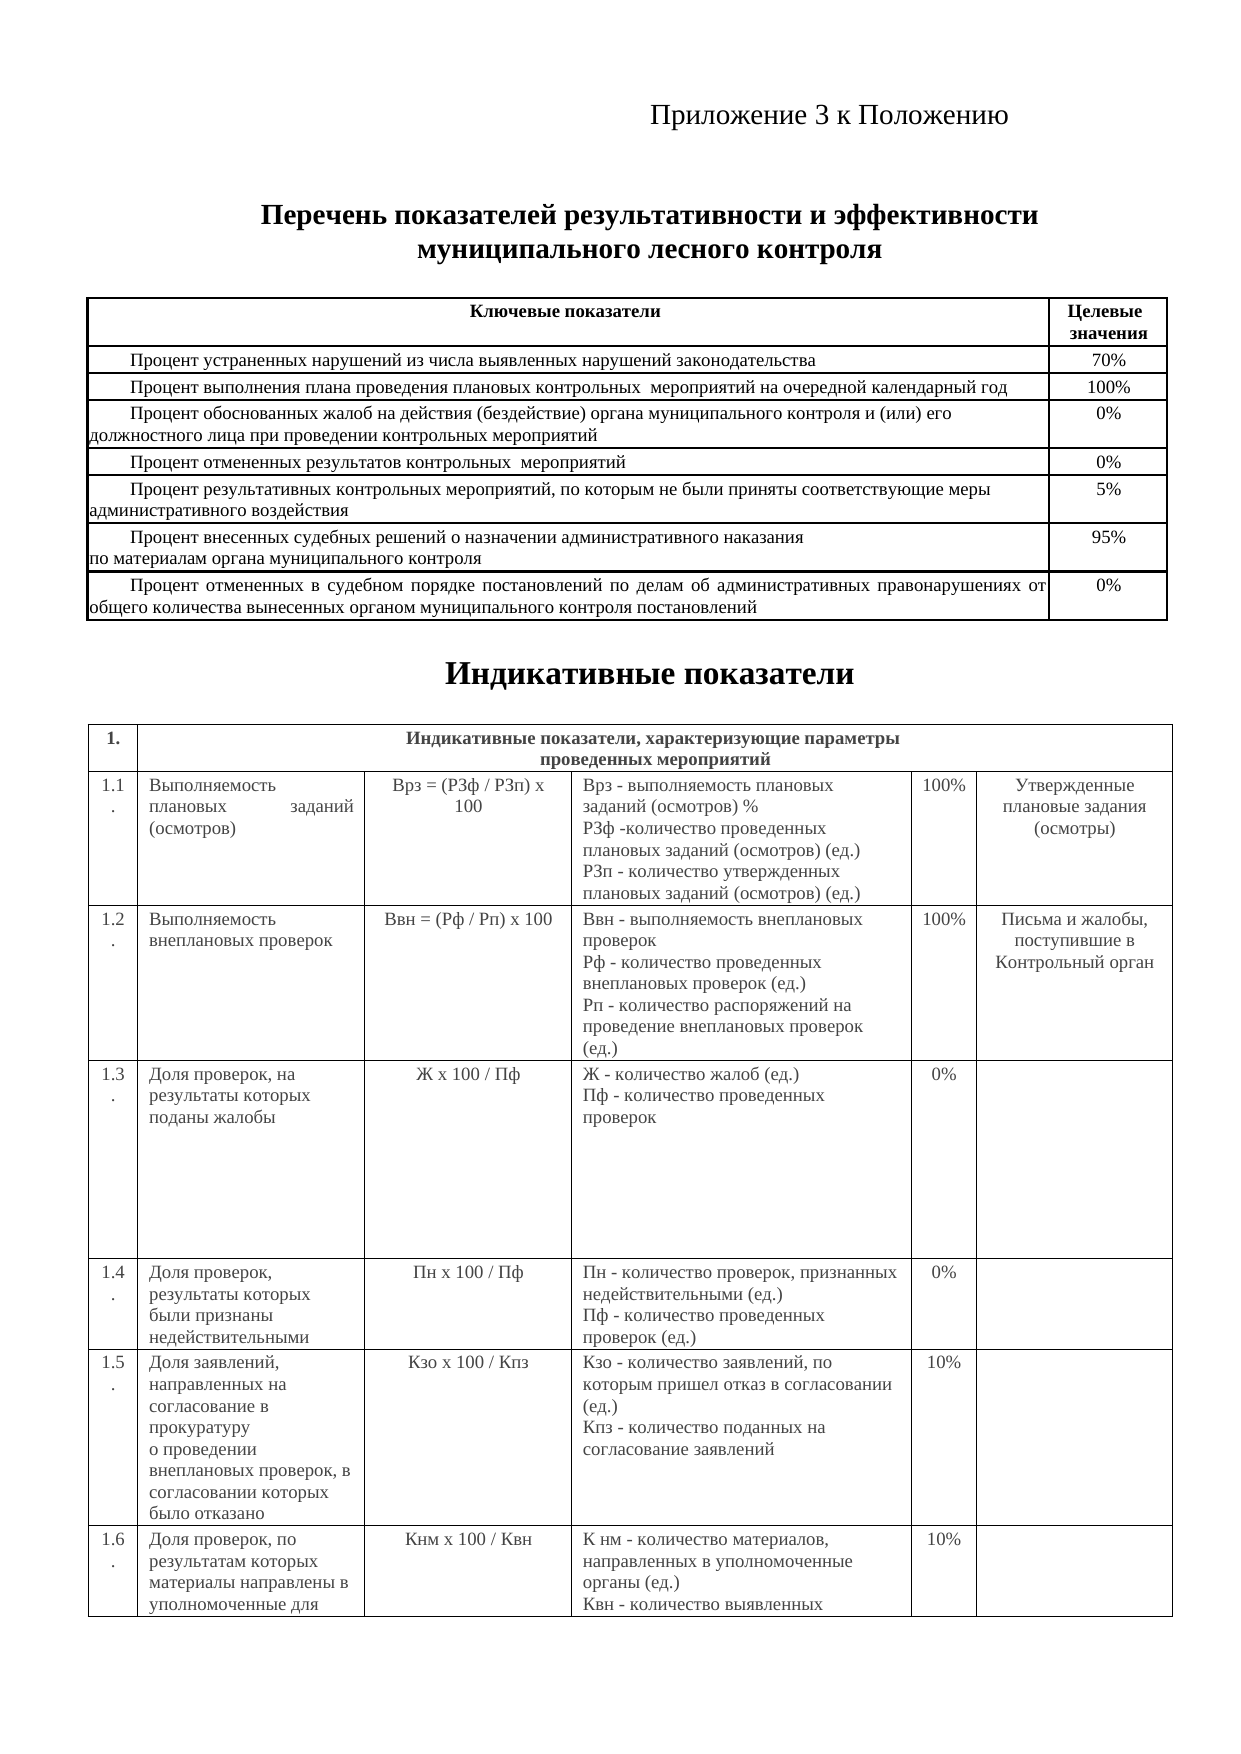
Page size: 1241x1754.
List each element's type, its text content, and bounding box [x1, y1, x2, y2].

table_cell Доля заявлений, направленных на согласование в прокуратуру о проведении внеплановых проверок, в согласовании которых было отказано [138, 1350, 364, 1525]
table_header Ключевые показатели [89, 299, 1048, 345]
table_cell 70% [1050, 347, 1166, 372]
table_cell [977, 1350, 1172, 1525]
table_cell Пн x 100 / Пф [365, 1259, 571, 1349]
table_cell 95% [1050, 524, 1166, 570]
text муниципального лесного контроля [88, 231, 1211, 264]
table_cell 0% [912, 1061, 976, 1258]
table_cell Кнм х 100 / Квн [365, 1526, 571, 1616]
table_cell 1.2. [89, 906, 137, 1060]
table_cell Врз = (РЗф / РЗп) x 100 [365, 772, 571, 905]
table_cell 100% [1050, 374, 1166, 399]
table_cell 0% [1050, 401, 1166, 447]
table_cell 0% [912, 1259, 976, 1349]
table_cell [572, 1526, 911, 1616]
table_cell 1.3. [89, 1061, 137, 1258]
table_cell 1.5. [89, 1350, 137, 1525]
table_cell 0% [1050, 449, 1166, 474]
table_cell Процент выполнения плана проведения плановых контрольных мероприятий на очередной календарный год [89, 374, 1048, 399]
text Приложение 3 к Положению [650, 103, 1211, 130]
table_cell 0% [1050, 573, 1166, 619]
table_cell 10% [912, 1350, 976, 1525]
table_cell Процент отмененных результатов контрольных мероприятий [89, 449, 1048, 474]
table_cell 100% [912, 906, 976, 1060]
table_cell Доля проверок, на результаты которых поданы жалобы [138, 1061, 364, 1258]
table_cell 1.4. [89, 1259, 137, 1349]
table_cell [977, 1526, 1172, 1616]
table_cell 10% [912, 1526, 976, 1616]
table_cell Пн - количество проверок, признанных недействительными (ед.) Пф - количество проведенных проверок (ед.) [572, 1259, 911, 1349]
table_header 1. [89, 725, 137, 771]
table_cell Письма и жалобы, поступившие в Контрольный орган [977, 906, 1172, 1060]
table_cell Выполняемость плановых заданий (осмотров) [138, 772, 364, 905]
table_cell 100% [912, 772, 976, 905]
table_cell 1.1. [89, 772, 137, 905]
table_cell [138, 1526, 364, 1616]
text Индикативные показатели [88, 653, 1211, 692]
table_cell Ввн - выполняемость внеплановых проверок Рф - количество проведенных внеплановых проверок (ед.) Рп - количество распоряжений на проведение внеплановых проверок (ед.) [572, 906, 911, 1060]
table_cell Процент устраненных нарушений из числа выявленных нарушений законодательства [89, 347, 1048, 372]
table_cell Процент результативных контрольных мероприятий, по которым не были приняты соответствующие меры административного воздействия [89, 476, 1048, 522]
table_cell [977, 1061, 1172, 1258]
table_cell Ж - количество жалоб (ед.) Пф - количество проведенных проверок [572, 1061, 911, 1258]
table_cell 1.6. [89, 1526, 137, 1616]
table_header Индикативные показатели, характеризующие параметры проведенных мероприятий [138, 725, 1172, 771]
table_cell Процент внесенных судебных решений о назначении административного наказания по материалам органа муниципального контроля [89, 524, 1048, 570]
table_cell Ввн = (Рф / Рп) x 100 [365, 906, 571, 1060]
table_cell Доля проверок, результаты которых были признаны недействительными [138, 1259, 364, 1349]
table_cell Утвержденные плановые задания (осмотры) [977, 772, 1172, 905]
table_header Целевые значения [1050, 299, 1166, 345]
table_cell Ж x 100 / Пф [365, 1061, 571, 1258]
table_cell [977, 1259, 1172, 1349]
table_cell Врз - выполняемость плановых заданий (осмотров) % РЗф -количество проведенных плановых заданий (осмотров) (ед.) РЗп - количество утвержденных плановых заданий (осмотров) (ед.) [572, 772, 911, 905]
table_cell Кзо - количество заявлений, по которым пришел отказ в согласовании (ед.) Кпз - количество поданных на согласование заявлений [572, 1350, 911, 1525]
table_cell Процент отмененных в судебном порядке постановлений по делам об административных правонарушениях от общего количества вынесенных органом муниципального контроля постановлений [89, 573, 1048, 619]
table_cell 5% [1050, 476, 1166, 522]
table_cell Процент обоснованных жалоб на действия (бездействие) органа муниципального контроля и (или) его должностного лица при проведении контрольных мероприятий [89, 401, 1048, 447]
table_cell Выполняемость внеплановых проверок [138, 906, 364, 1060]
text Перечень показателей результативности и эффективности [88, 197, 1211, 231]
table_cell Кзо х 100 / Кпз [365, 1350, 571, 1525]
